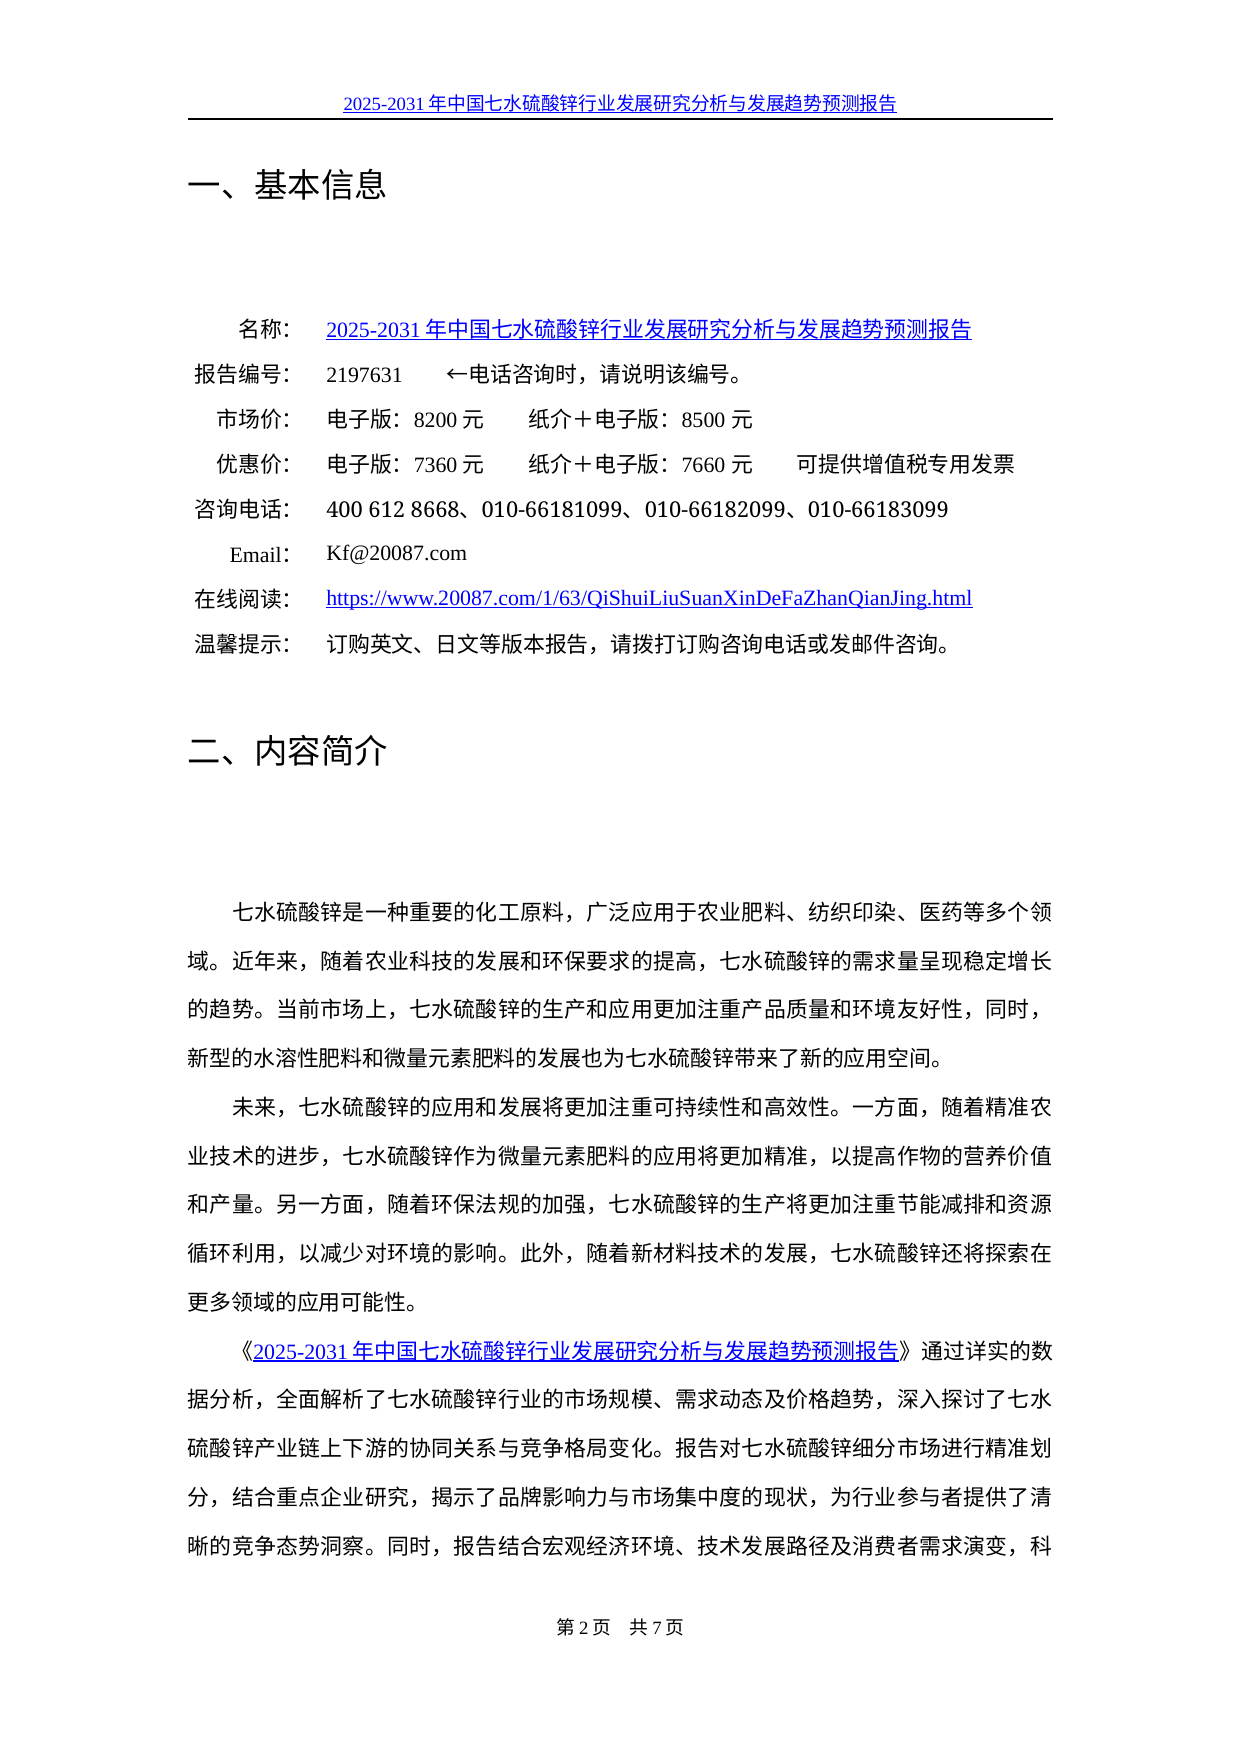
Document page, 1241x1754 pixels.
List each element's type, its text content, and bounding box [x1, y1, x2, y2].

table_cell Kf@20087.com [315, 537, 1073, 582]
title 一、基本信息 [187, 150, 1053, 215]
table_cell 电子版：7360 元 纸介＋电子版：7660 元 可提供增值税专用发票 [315, 447, 1073, 492]
table_cell 温馨提示： [167, 627, 315, 672]
table_cell 市场价： [167, 402, 315, 447]
table_cell 400 612 8668、010-66181099、010-66182099、010-66183099 [315, 492, 1073, 537]
table_cell 报告编号： [167, 357, 315, 402]
table_cell 优惠价： [167, 447, 315, 492]
table_cell 电子版：8200 元 纸介＋电子版：8500 元 [315, 402, 1073, 447]
table_cell 在线阅读： [167, 582, 315, 627]
table_cell [315, 582, 1073, 627]
table_cell 2197631 ←电话咨询时，请说明该编号。 [315, 357, 1073, 402]
table_cell Email： [167, 537, 315, 582]
table_header 名称： [167, 312, 315, 357]
table_header 2025-2031年中国七水硫酸锌行业发展研究分析与发展趋势预测报告 [315, 312, 1073, 357]
table_cell 咨询电话： [167, 492, 315, 537]
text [187, 894, 1053, 1561]
table_cell 订购英文、日文等版本报告，请拨打订购咨询电话或发邮件咨询。 [315, 627, 1073, 672]
title 二、内容简介 [187, 717, 1053, 782]
